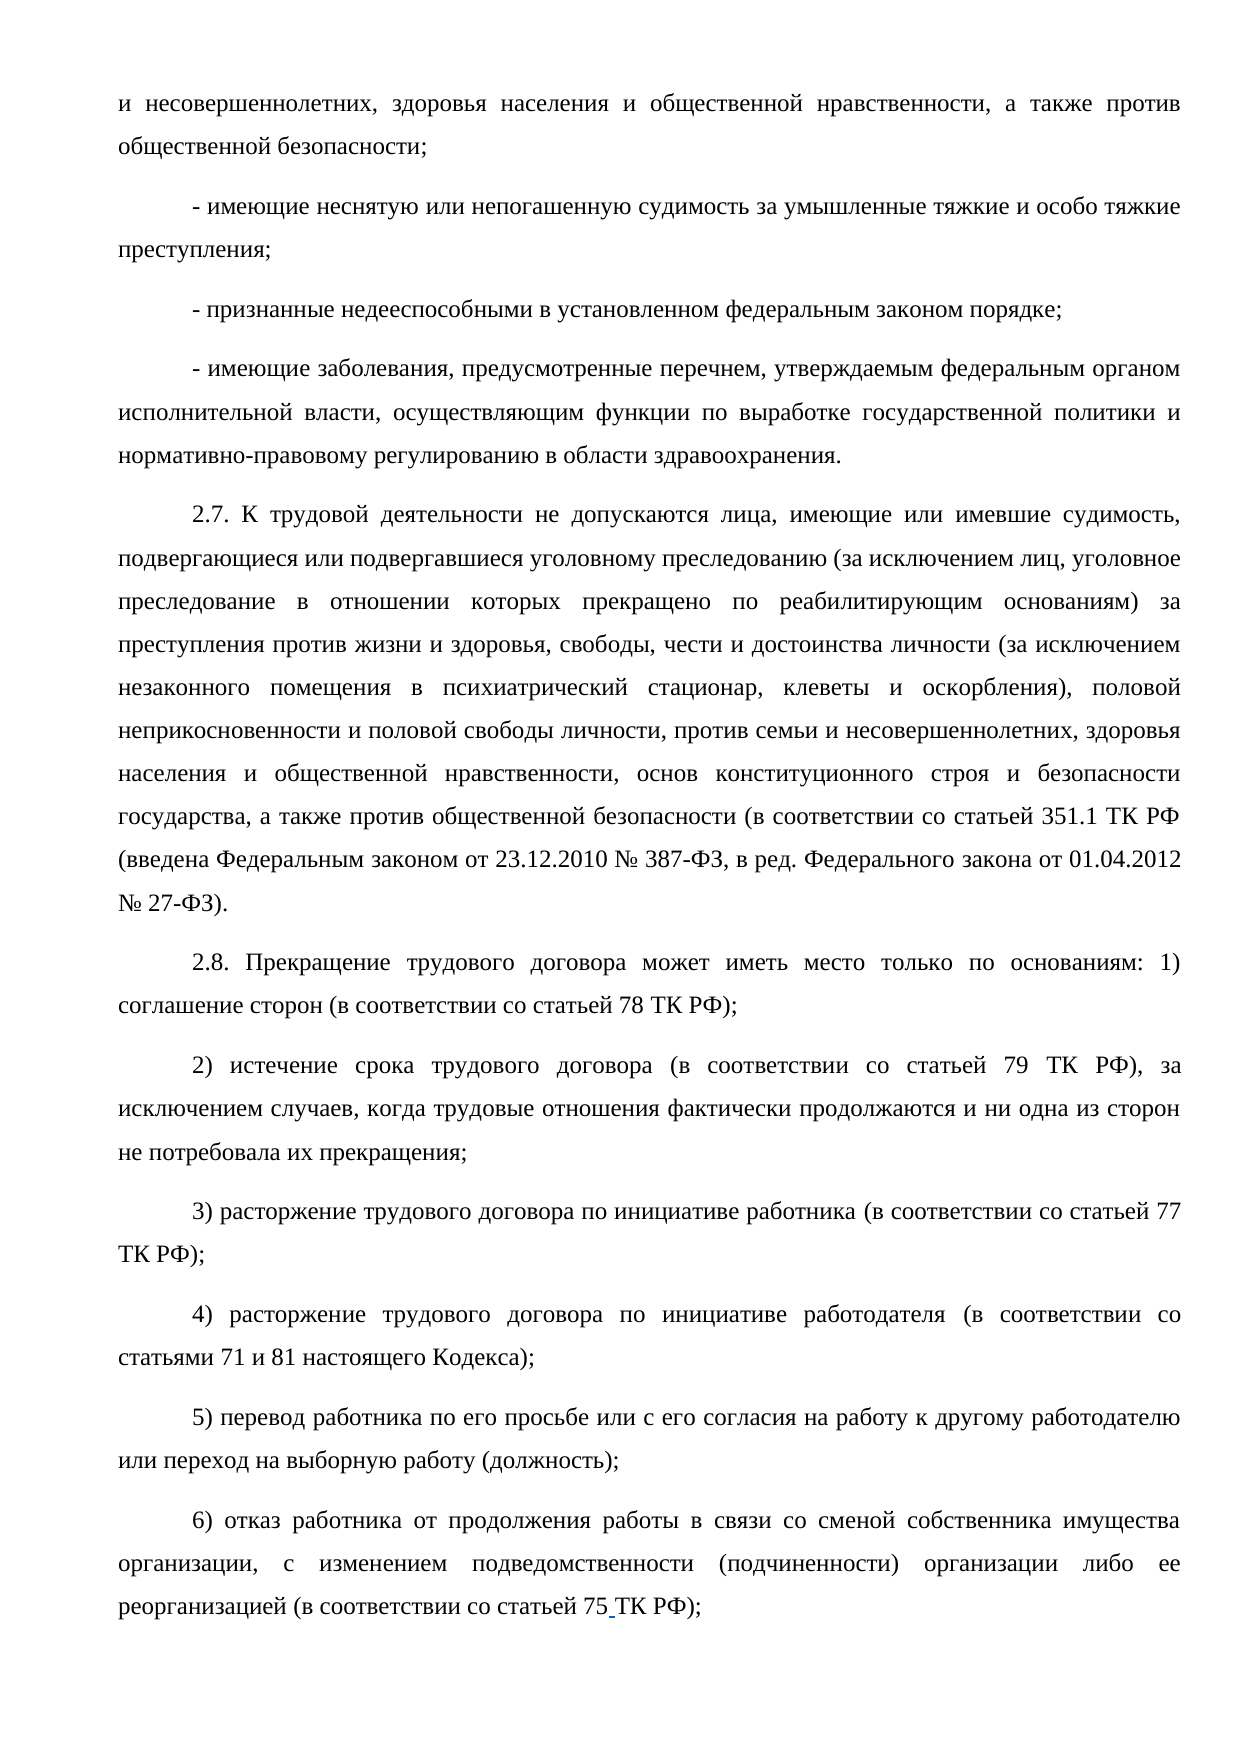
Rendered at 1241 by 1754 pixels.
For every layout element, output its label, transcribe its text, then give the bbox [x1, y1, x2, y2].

text - имеющие заболевания, предусмотренные перечнем, утверждаемым федеральным органом исполнительной власти, осуществляющим функции по выработке государственной политики и нормативно-правовому регулированию в области здравоохранения. [118, 353, 1182, 468]
text 5) перевод работника по его просьбе или с его согласия на работу к другому работодателю или переход на выборную работу (должность); [118, 1402, 1182, 1474]
text 6) отказ работника от продолжения работы в связи со сменой собственника имущества организации, с изменением подведомственности (подчиненности) организации либо ее реорганизацией (в соответствии со статьей 75 ТК РФ); [118, 1505, 1182, 1620]
text - признанные недееспособными в установленном федеральным законом порядке; [118, 294, 1182, 322]
text 2.8. Прекращение трудового договора может иметь место только по основаниям: 1) соглашение сторон (в соответствии со статьей 78 ТК РФ); [118, 947, 1182, 1019]
text 3) расторжение трудового договора по инициативе работника (в соответствии со статьей 77 ТК РФ); [118, 1196, 1182, 1268]
text - имеющие неснятую или непогашенную судимость за умышленные тяжкие и особо тяжкие преступления; [118, 191, 1182, 263]
text 4) расторжение трудового договора по инициативе работодателя (в соответствии со статьями 71 и 81 настоящего Кодекса); [118, 1299, 1182, 1371]
text 2) истечение срока трудового договора (в соответствии со статьей 79 ТК РФ), за исключением случаев, когда трудовые отношения фактически продолжаются и ни одна из сторон не потребовала их прекращения; [118, 1050, 1182, 1165]
text и несовершеннолетних, здоровья населения и общественной нравственности, а также против общественной безопасности; [118, 88, 1182, 160]
text 2.7. К трудовой деятельности не допускаются лица, имеющие или имевшие судимость, подвергающиеся или подвергавшиеся уголовному преследованию (за исключением лиц, уголовное преследование в отношении которых прекращено по реабилитирующим основаниям) за преступления против жизни и здоровья, свободы, чести и достоинства личности (за исключением незаконного помещения в психиатрический стационар, клеветы и оскорбления), половой неприкосновенности и половой свободы личности, против семьи и несовершеннолетних, здоровья населения и общественной нравственности, основ конституционного строя и безопасности государства, а также против общественной безопасности (в соответствии со статьей 351.1 ТК РФ (введена Федеральным законом от 23.12.2010 № 387-ФЗ, в ред. Федерального закона от 01.04.2012 № 27-ФЗ). [118, 499, 1182, 916]
